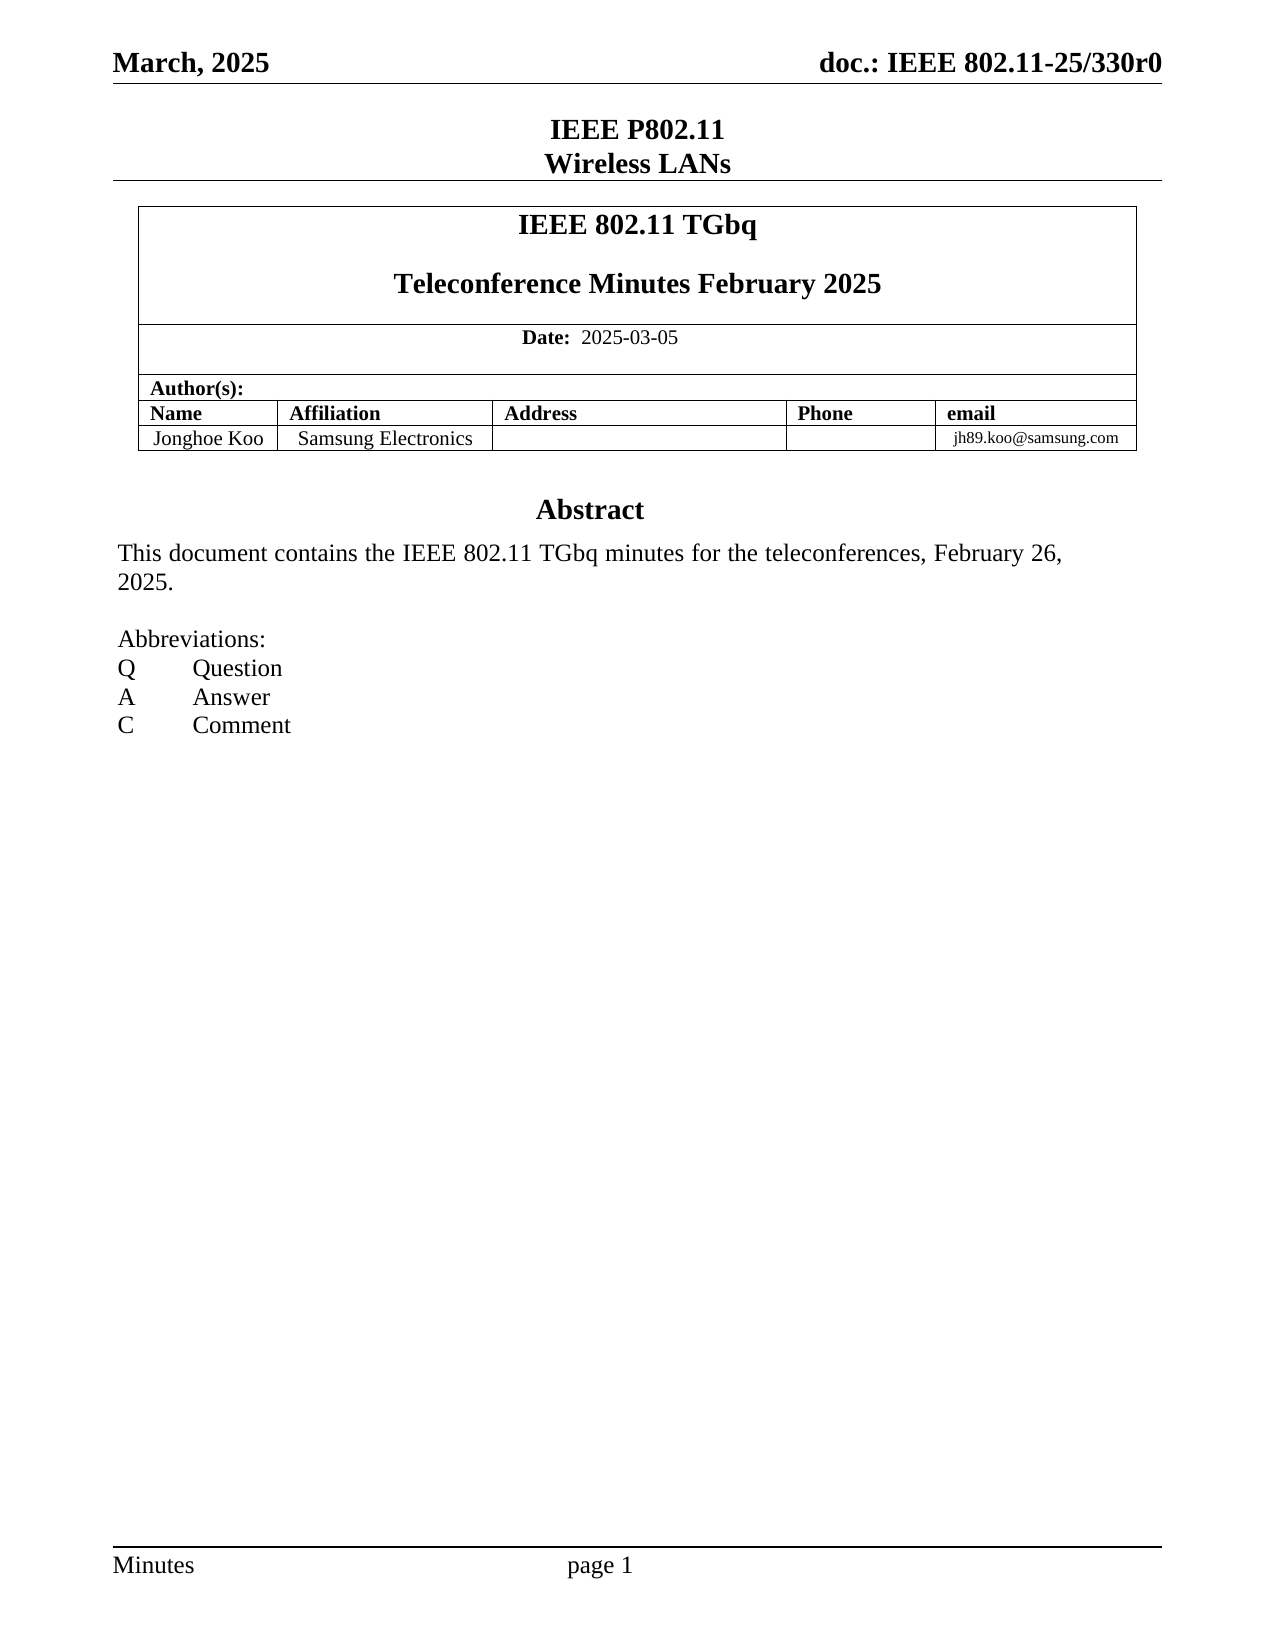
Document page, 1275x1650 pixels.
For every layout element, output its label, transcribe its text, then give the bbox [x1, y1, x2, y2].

table_cell [787, 426, 935, 450]
table_cell jh89.koo@samsung.com [936, 426, 1136, 450]
table_cell Samsung Electronics [278, 426, 492, 450]
table_cell Phone [787, 401, 935, 424]
table_cell Date: 2025-03-05 [139, 325, 1136, 374]
table_cell Address [493, 401, 786, 424]
table_header IEEE 802.11 TGbq Teleconference Minutes February 2025 [139, 207, 1136, 324]
table_cell Affiliation [278, 401, 492, 424]
table_cell Jonghoe Koo [139, 426, 277, 450]
table_cell [493, 426, 786, 450]
table_cell email [936, 401, 1136, 424]
text IEEE P802.11 Wireless LANs [112, 112, 1162, 181]
table_cell Author(s): [139, 375, 1136, 399]
table_cell Name [139, 401, 277, 424]
